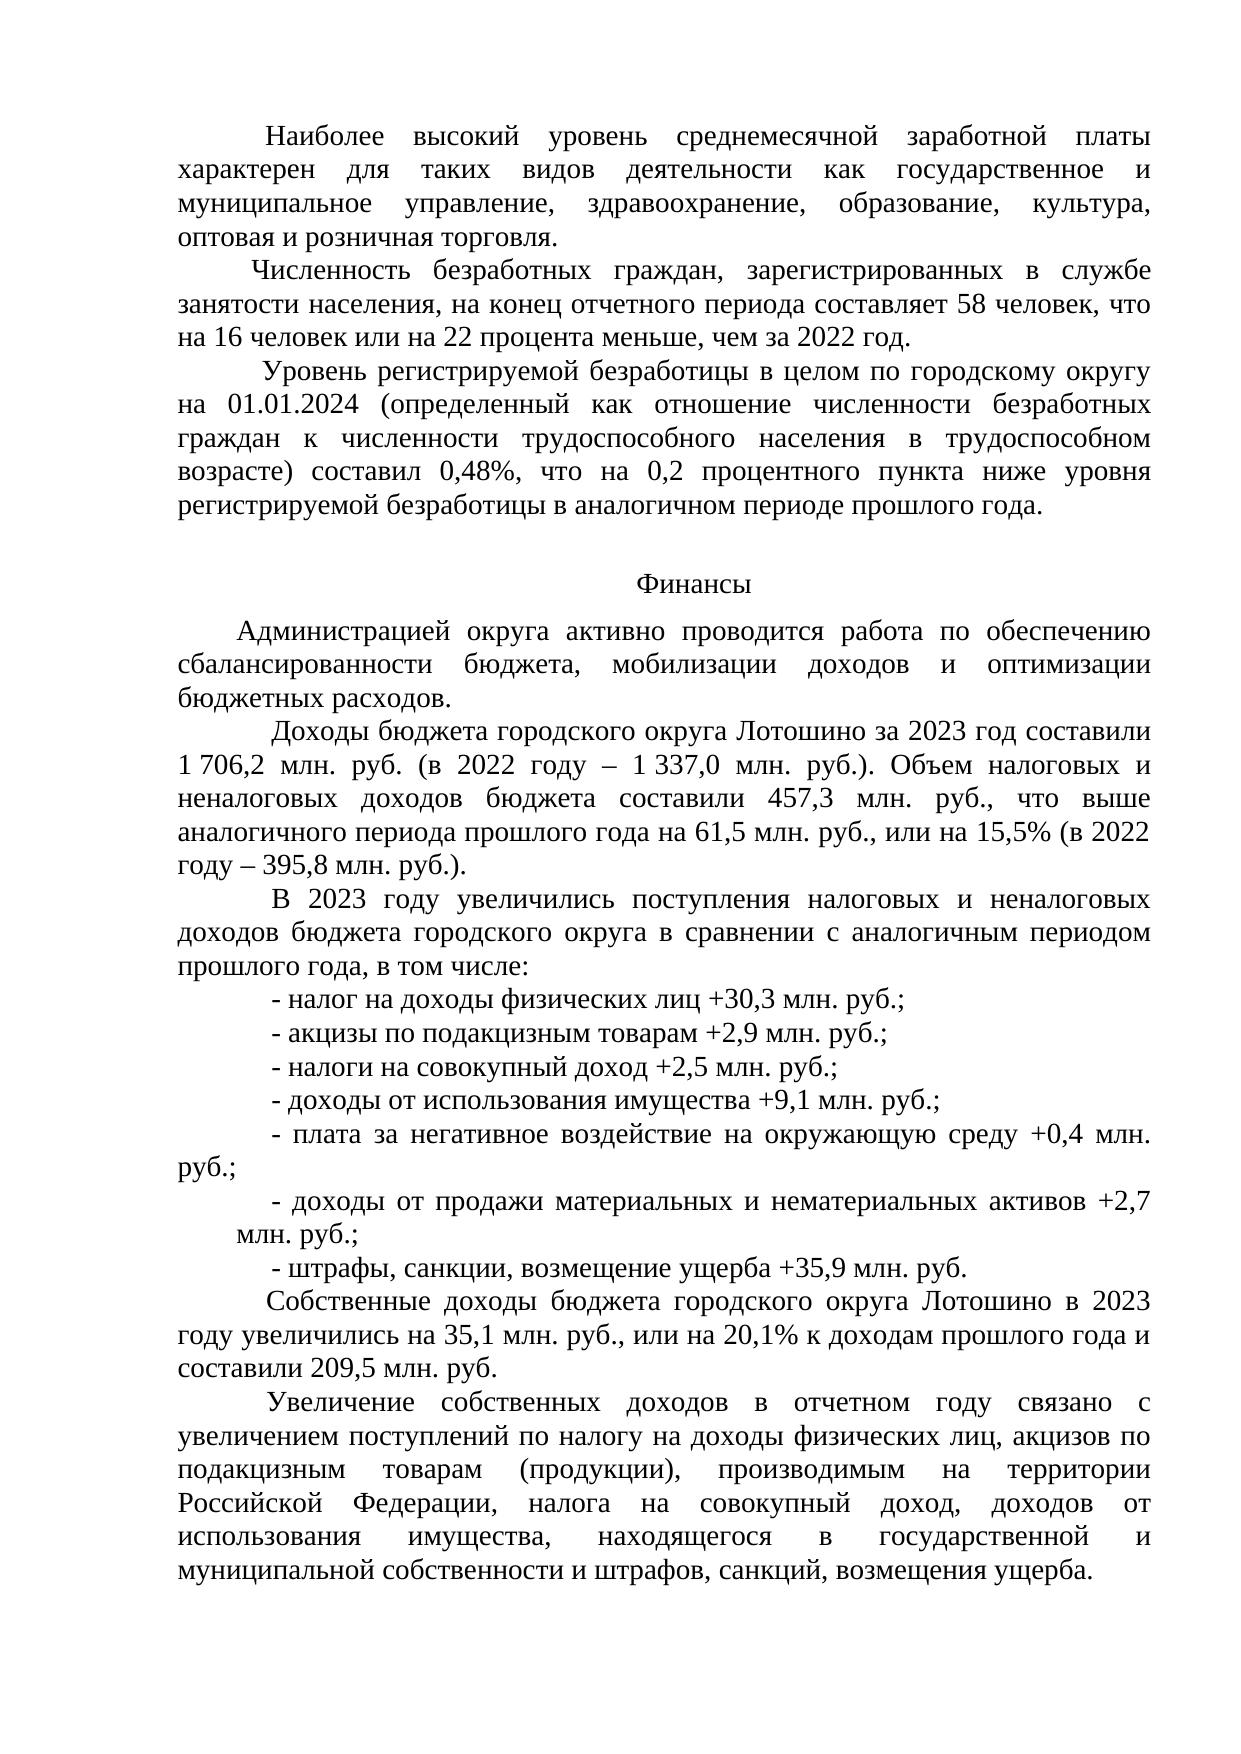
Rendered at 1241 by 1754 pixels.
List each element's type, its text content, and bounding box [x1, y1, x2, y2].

text - налоги на совокупный доход +2,5 млн. руб.; [177, 1049, 1152, 1082]
text Численность безработных граждан, зарегистрированных в службе занятости населения, на конец отчетного периода составляет 58 человек, что на 16 человек или на 22 процента меньше, чем за 2022 год. [177, 252, 1152, 353]
text Собственные доходы бюджета городского округа Лотошино в 2023 году увеличились на 35,1 млн. руб., или на 20,1% к доходам прошлого года и составили 209,5 млн. руб. [177, 1283, 1152, 1384]
text - акцизы по подакцизным товарам +2,9 млн. руб.; [177, 1015, 1152, 1049]
text В 2023 году увеличились поступления налоговых и неналоговых доходов бюджета городского округа в сравнении с аналогичным периодом прошлого года, в том числе: [177, 881, 1152, 982]
text Наиболее высокий уровень среднемесячной заработной платы характерен для таких видов деятельности как государственное и муниципальное управление, здравоохранение, образование, культура, оптовая и розничная торговля. [177, 118, 1152, 252]
text Увеличение собственных доходов в отчетном году связано с увеличением поступлений по налогу на доходы физических лиц, акцизов по подакцизным товарам (продукции), производимым на территории Российской Федерации, налога на совокупный доход, доходов от использования имущества, находящегося в государственной и муниципальной собственности и штрафов, санкций, возмещения ущерба. [177, 1384, 1152, 1585]
text - доходы от использования имущества +9,1 млн. руб.; [177, 1082, 1152, 1116]
text - плата за негативное воздействие на окружающую среду +0,4 млн. руб.; [177, 1116, 1152, 1183]
text Финансы [177, 567, 1152, 600]
text - штрафы, санкции, возмещение ущерба +35,9 млн. руб. [236, 1250, 1152, 1283]
text Администрацией округа активно проводится работа по обеспечению сбалансированности бюджета, мобилизации доходов и оптимизации бюджетных расходов. [177, 613, 1152, 713]
text - доходы от продажи материальных и нематериальных активов +2,7 млн. руб.; [236, 1183, 1152, 1250]
text Доходы бюджета городского округа Лотошино за 2023 год составили 1 706,2 млн. руб. (в 2022 году – 1 337,0 млн. руб.). Объем налоговых и неналоговых доходов бюджета составили 457,3 млн. руб., что выше аналогичного периода прошлого года на 61,5 млн. руб., или на 15,5% (в 2022 году – 395,8 млн. руб.). [177, 713, 1152, 881]
text - налог на доходы физических лиц +30,3 млн. руб.; [177, 982, 1152, 1015]
text Уровень регистрируемой безработицы в целом по городскому округу на 01.01.2024 (определенный как отношение численности безработных граждан к численности трудоспособного населения в трудоспособном возрасте) составил 0,48%, что на 0,2 процентного пункта ниже уровня регистрируемой безработицы в аналогичном периоде прошлого года. [177, 353, 1152, 521]
